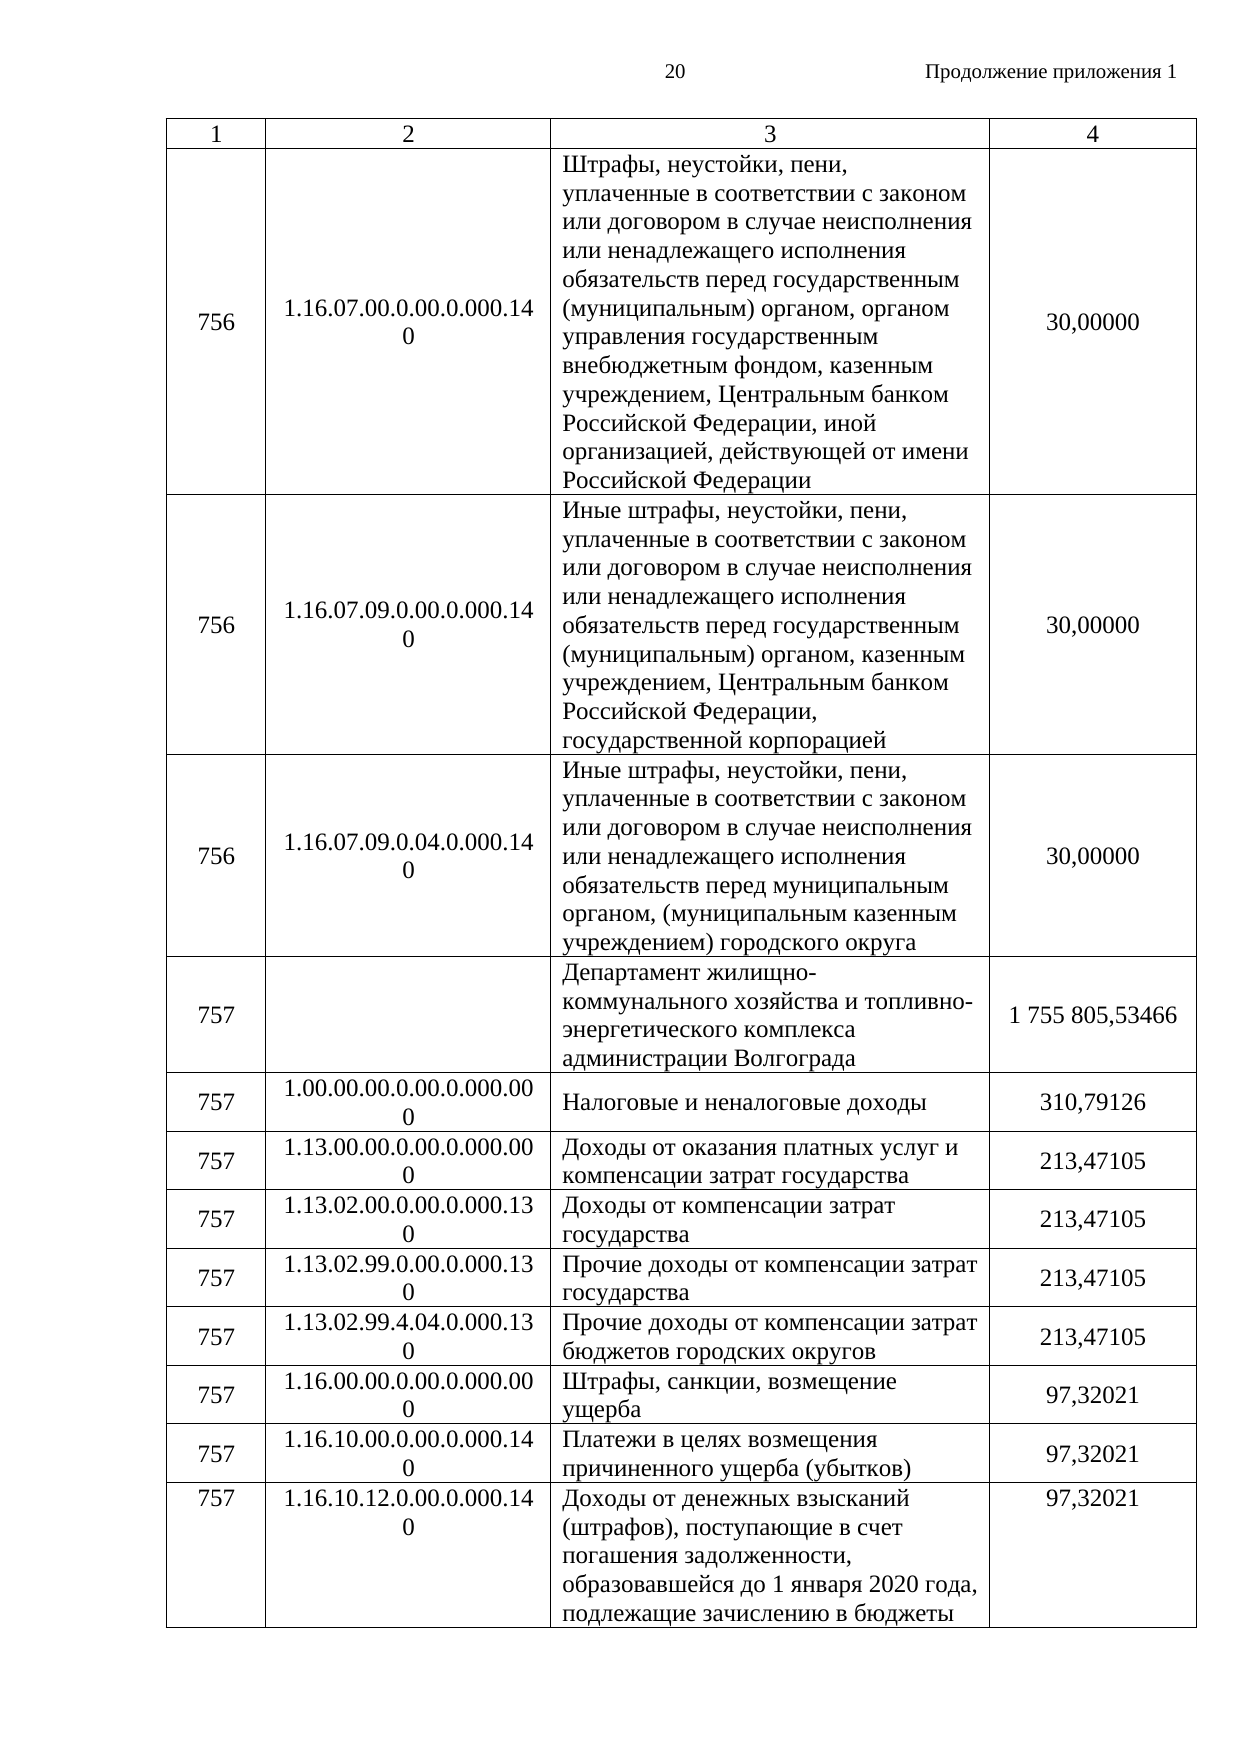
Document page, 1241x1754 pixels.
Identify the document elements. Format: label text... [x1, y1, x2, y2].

table_cell 1.16.10.12.0.00.0.000.140 [266, 1483, 550, 1627]
table_header 3 [551, 119, 989, 148]
table_cell 756 [167, 149, 265, 494]
table_cell Штрафы, санкции, возмещение ущерба [551, 1366, 989, 1423]
table_cell 757 [167, 1366, 265, 1423]
table_cell 30,00000 [990, 755, 1196, 956]
table_cell Налоговые и неналоговые доходы [551, 1073, 989, 1131]
table_cell 310,79126 [990, 1073, 1196, 1131]
table_cell 30,00000 [990, 149, 1196, 494]
table_cell 1.13.02.99.0.00.0.000.130 [266, 1249, 550, 1306]
table_cell 213,47105 [990, 1132, 1196, 1189]
table_cell 1.16.07.09.0.04.0.000.140 [266, 755, 550, 956]
table_cell 97,32021 [990, 1483, 1196, 1627]
table_cell 1.16.07.09.0.00.0.000.140 [266, 495, 550, 754]
table_cell Доходы от компенсации затрат государства [551, 1190, 989, 1248]
table_cell 1.16.00.00.0.00.0.000.000 [266, 1366, 550, 1423]
table_cell 757 [167, 1307, 265, 1365]
table_cell 757 [167, 1190, 265, 1248]
table_cell Прочие доходы от компенсации затрат государства [551, 1249, 989, 1306]
table_cell 1.13.02.00.0.00.0.000.130 [266, 1190, 550, 1248]
table_cell Платежи в целях возмещения причиненного ущерба (убытков) [551, 1424, 989, 1482]
table_cell 757 [167, 1132, 265, 1189]
table_cell 757 [167, 957, 265, 1072]
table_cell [551, 1483, 989, 1627]
table_cell 1.00.00.00.0.00.0.000.000 [266, 1073, 550, 1131]
table_cell Иные штрафы, неустойки, пени, уплаченные в соответствии с законом или договором в случае неисполнения или ненадлежащего исполнения обязательств перед государственным (муниципальным) органом, казенным учреждением, Центральным банком Российской Федерации, государственной корпорацией [551, 495, 989, 754]
table_cell [266, 957, 550, 1072]
table_cell 30,00000 [990, 495, 1196, 754]
table_cell 1 755 805,53466 [990, 957, 1196, 1072]
table_cell 213,47105 [990, 1249, 1196, 1306]
table_header 4 [990, 119, 1196, 148]
table_cell 757 [167, 1483, 265, 1627]
table_cell 97,32021 [990, 1424, 1196, 1482]
table_cell 1.16.07.00.0.00.0.000.140 [266, 149, 550, 494]
table_cell Штрафы, неустойки, пени, уплаченные в соответствии с законом или договором в случае неисполнения или ненадлежащего исполнения обязательств перед государственным (муниципальным) органом, органом управления государственным внебюджетным фондом, казенным учреждением, Центральным банком Российской Федерации, иной организацией, действующей от имени Российской Федерации [551, 149, 989, 494]
table_cell 757 [167, 1424, 265, 1482]
table_cell 213,47105 [990, 1307, 1196, 1365]
table_cell 757 [167, 1073, 265, 1131]
table_cell Иные штрафы, неустойки, пени, уплаченные в соответствии с законом или договором в случае неисполнения или ненадлежащего исполнения обязательств перед муниципальным органом, (муниципальным казенным учреждением) городского округа [551, 755, 989, 956]
table_cell 756 [167, 755, 265, 956]
table_cell Департамент жилищно-коммунального хозяйства и топливно-энергетического комплекса администрации Волгограда [551, 957, 989, 1072]
table_cell 213,47105 [990, 1190, 1196, 1248]
table_cell 756 [167, 495, 265, 754]
table_cell 757 [167, 1249, 265, 1306]
table_cell 97,32021 [990, 1366, 1196, 1423]
table_cell 1.13.00.00.0.00.0.000.000 [266, 1132, 550, 1189]
table_cell Прочие доходы от компенсации затрат бюджетов городских округов [551, 1307, 989, 1365]
table_cell 1.16.10.00.0.00.0.000.140 [266, 1424, 550, 1482]
table_header 2 [266, 119, 550, 148]
table_cell Доходы от оказания платных услуг и компенсации затрат государства [551, 1132, 989, 1189]
table_header 1 [167, 119, 265, 148]
table_cell 1.13.02.99.4.04.0.000.130 [266, 1307, 550, 1365]
